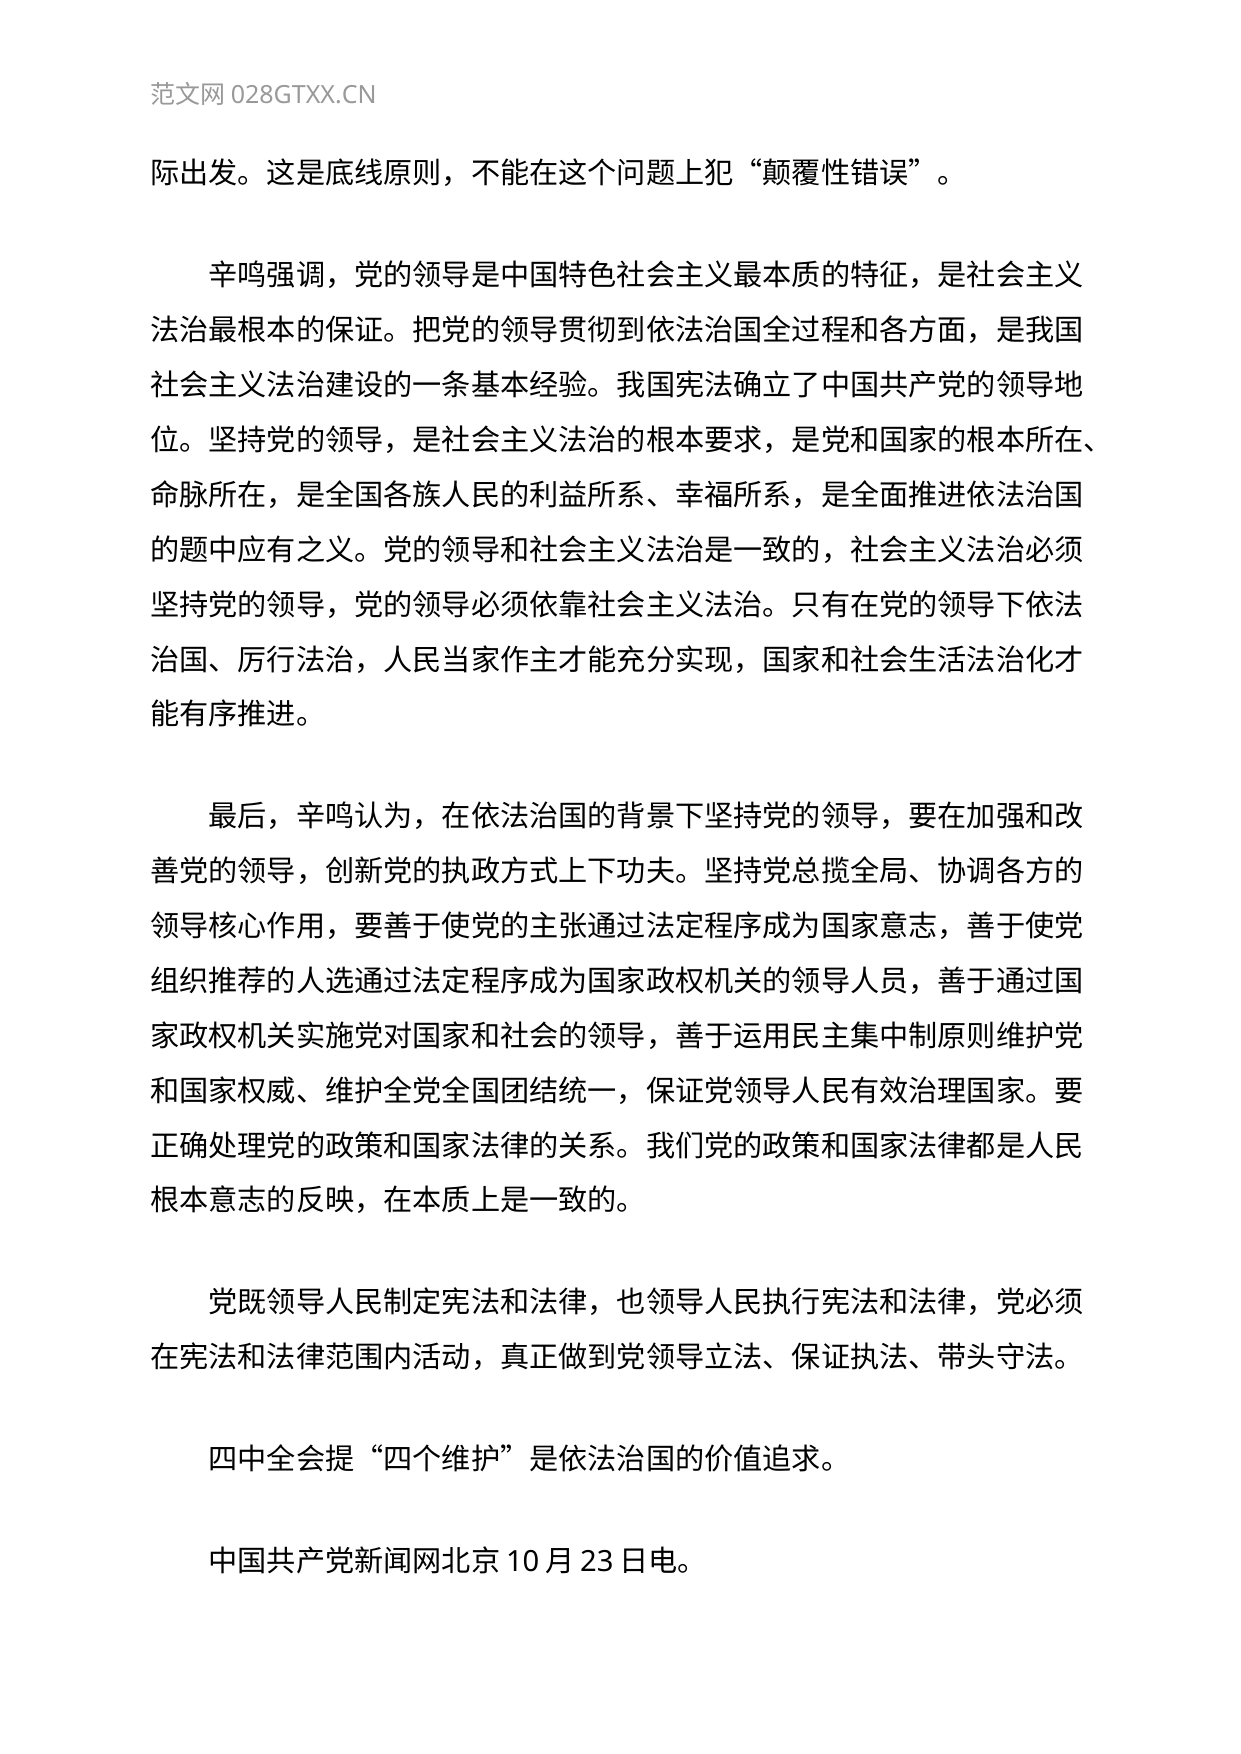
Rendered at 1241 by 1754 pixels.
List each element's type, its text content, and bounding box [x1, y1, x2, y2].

text 中国共产党新闻网北京10月23日电。 [150, 1537, 1090, 1579]
text 最后，辛鸣认为，在依法治国的背景下坚持党的领导，要在加强和改善党的领导，创新党的执政方式上下功夫。坚持党总揽全局、协调各方的领导核心作用，要善于使党的主张通过法定程序成为国家意志，善于使党组织推荐的人选通过法定程序成为国家政权机关的领导人员，善于通过国家政权机关实施党对国家和社会的领导，善于运用民主集中制原则维护党和国家权威、维护全党全国团结统一，保证党领导人民有效治理国家。要正确处理党的政策和国家法律的关系。我们党的政策和国家法律都是人民根本意志的反映，在本质上是一致的。 [150, 793, 1090, 1219]
text 辛鸣强调，党的领导是中国特色社会主义最本质的特征，是社会主义法治最根本的保证。把党的领导贯彻到依法治国全过程和各方面，是我国社会主义法治建设的一条基本经验。我国宪法确立了中国共产党的领导地位。坚持党的领导，是社会主义法治的根本要求，是党和国家的根本所在、命脉所在，是全国各族人民的利益所系、幸福所系，是全面推进依法治国的题中应有之义。党的领导和社会主义法治是一致的，社会主义法治必须坚持党的领导，党的领导必须依靠社会主义法治。只有在党的领导下依法治国、厉行法治，人民当家作主才能充分实现，国家和社会生活法治化才能有序推进。 [150, 252, 1090, 733]
text 党既领导人民制定宪法和法律，也领导人民执行宪法和法律，党必须在宪法和法律范围内活动，真正做到党领导立法、保证执法、带头守法。 [150, 1279, 1090, 1376]
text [150, 150, 1090, 192]
text 四中全会提“四个维护”是依法治国的价值追求。 [150, 1435, 1090, 1478]
